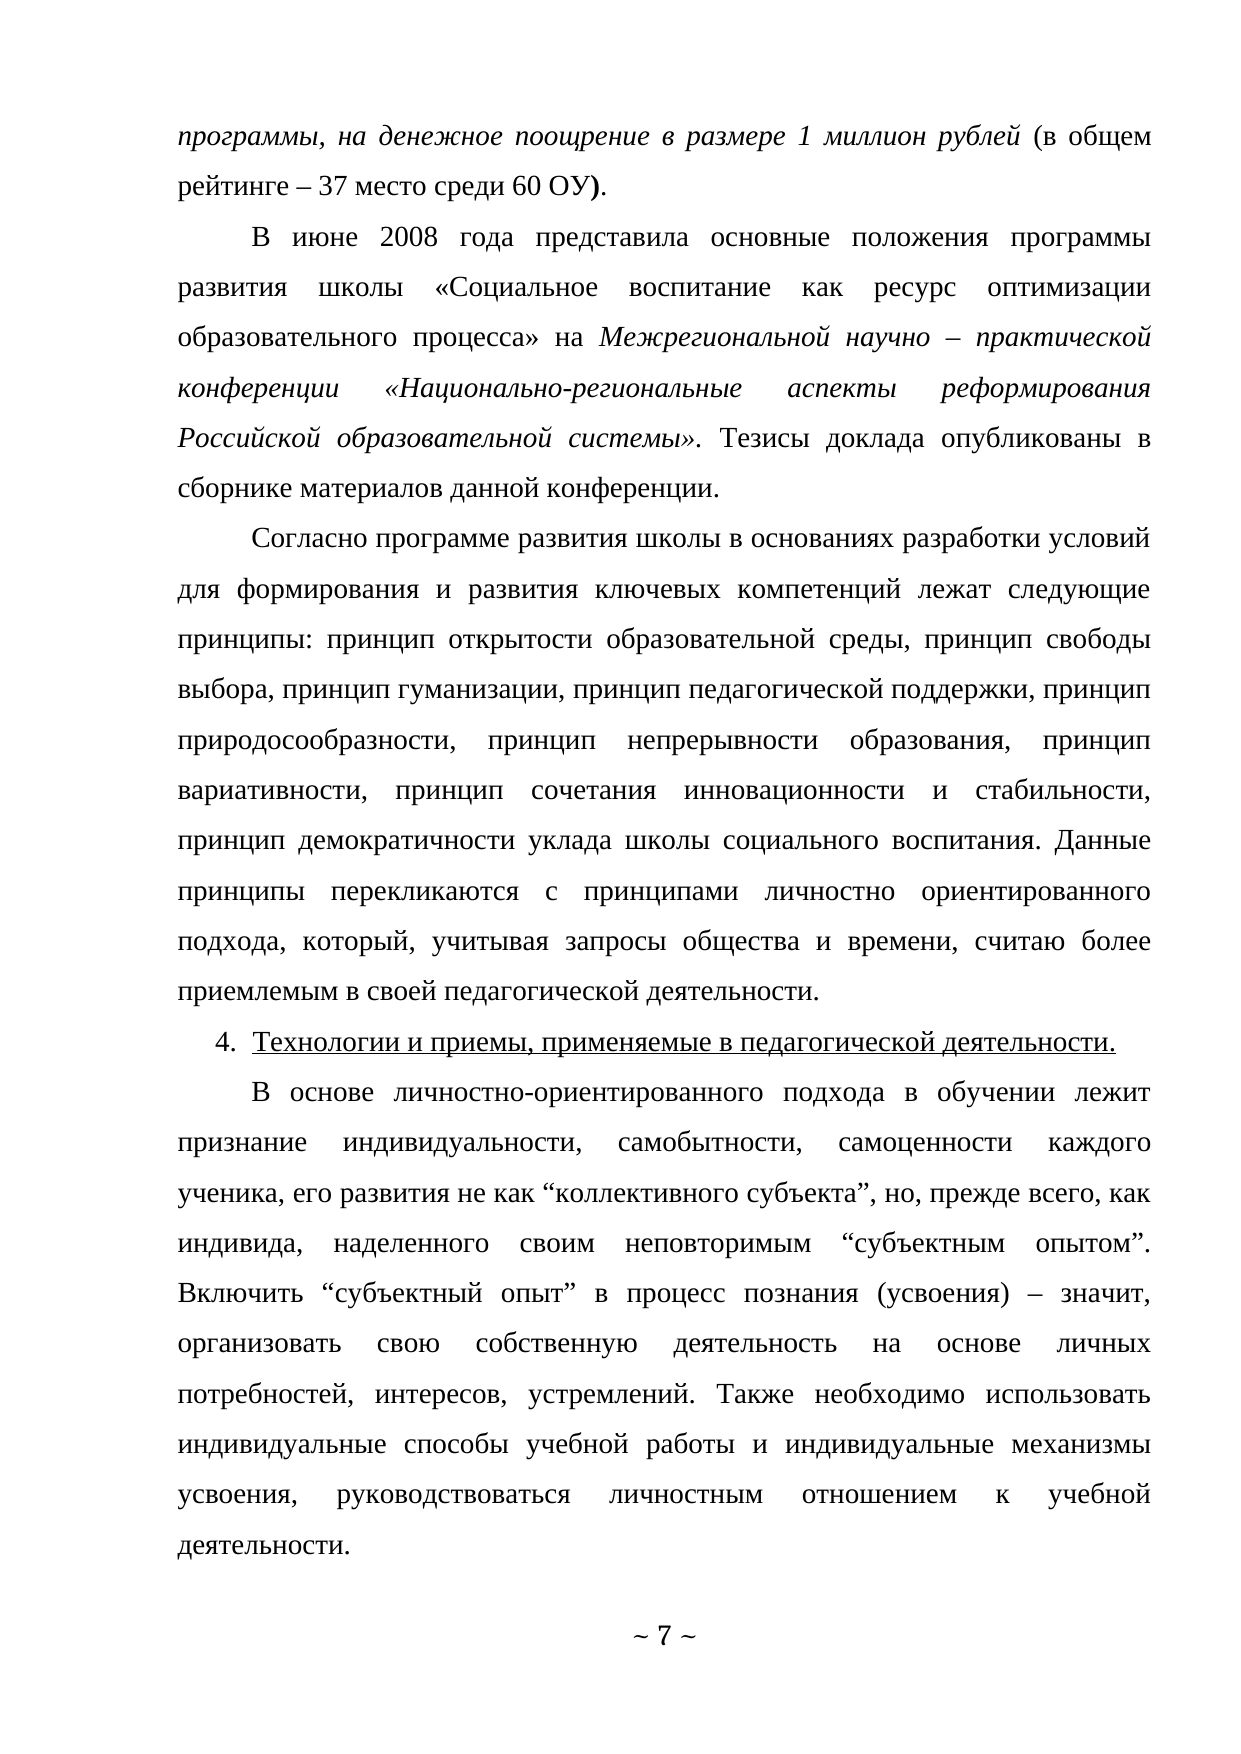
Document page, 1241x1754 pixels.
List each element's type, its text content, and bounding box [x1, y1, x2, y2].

list В основе личностно-ориентированного подхода в обучении лежит признание индивидуальности, самобытности, самоценности каждого ученика, его развития не как “коллективного субъекта”, но, прежде всего, как индивида, наделенного своим неповторимым “субъектным опытом”. Включить “субъектный опыт” в процесс познания (усвоения) – значит, организовать свою собственную деятельность на основе личных потребностей, интересов, устремлений. Также необходимо использовать индивидуальные способы учебной работы и индивидуальные механизмы усвоения, руководствоваться личностным отношением к учебной деятельности. [177, 1074, 1152, 1560]
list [177, 118, 1152, 202]
list Технологии и приемы, применяемые в педагогической деятельности. [215, 1024, 1152, 1057]
list Согласно программе развития школы в основаниях разработки условий для формирования и развития ключевых компетенций лежат следующие принципы: принцип открытости образовательной среды, принцип свободы выбора, принцип гуманизации, принцип педагогической поддержки, принцип природосообразности, принцип непрерывности образования, принцип вариативности, принцип сочетания инновационности и стабильности, принцип демократичности уклада школы социального воспитания. Данные принципы перекликаются с принципами личностно ориентированного подхода, который, учитывая запросы общества и времени, считаю более приемлемым в своей педагогической деятельности. [177, 521, 1152, 1007]
list В июне 2008 года представила основные положения программы развития школы «Социальное воспитание как ресурс оптимизации образовательного процесса» на Межрегиональной научно – практической конференции «Национально-региональные аспекты реформирования Российской образовательной системы». Тезисы доклада опубликованы в сборнике материалов данной конференции. [177, 219, 1152, 504]
